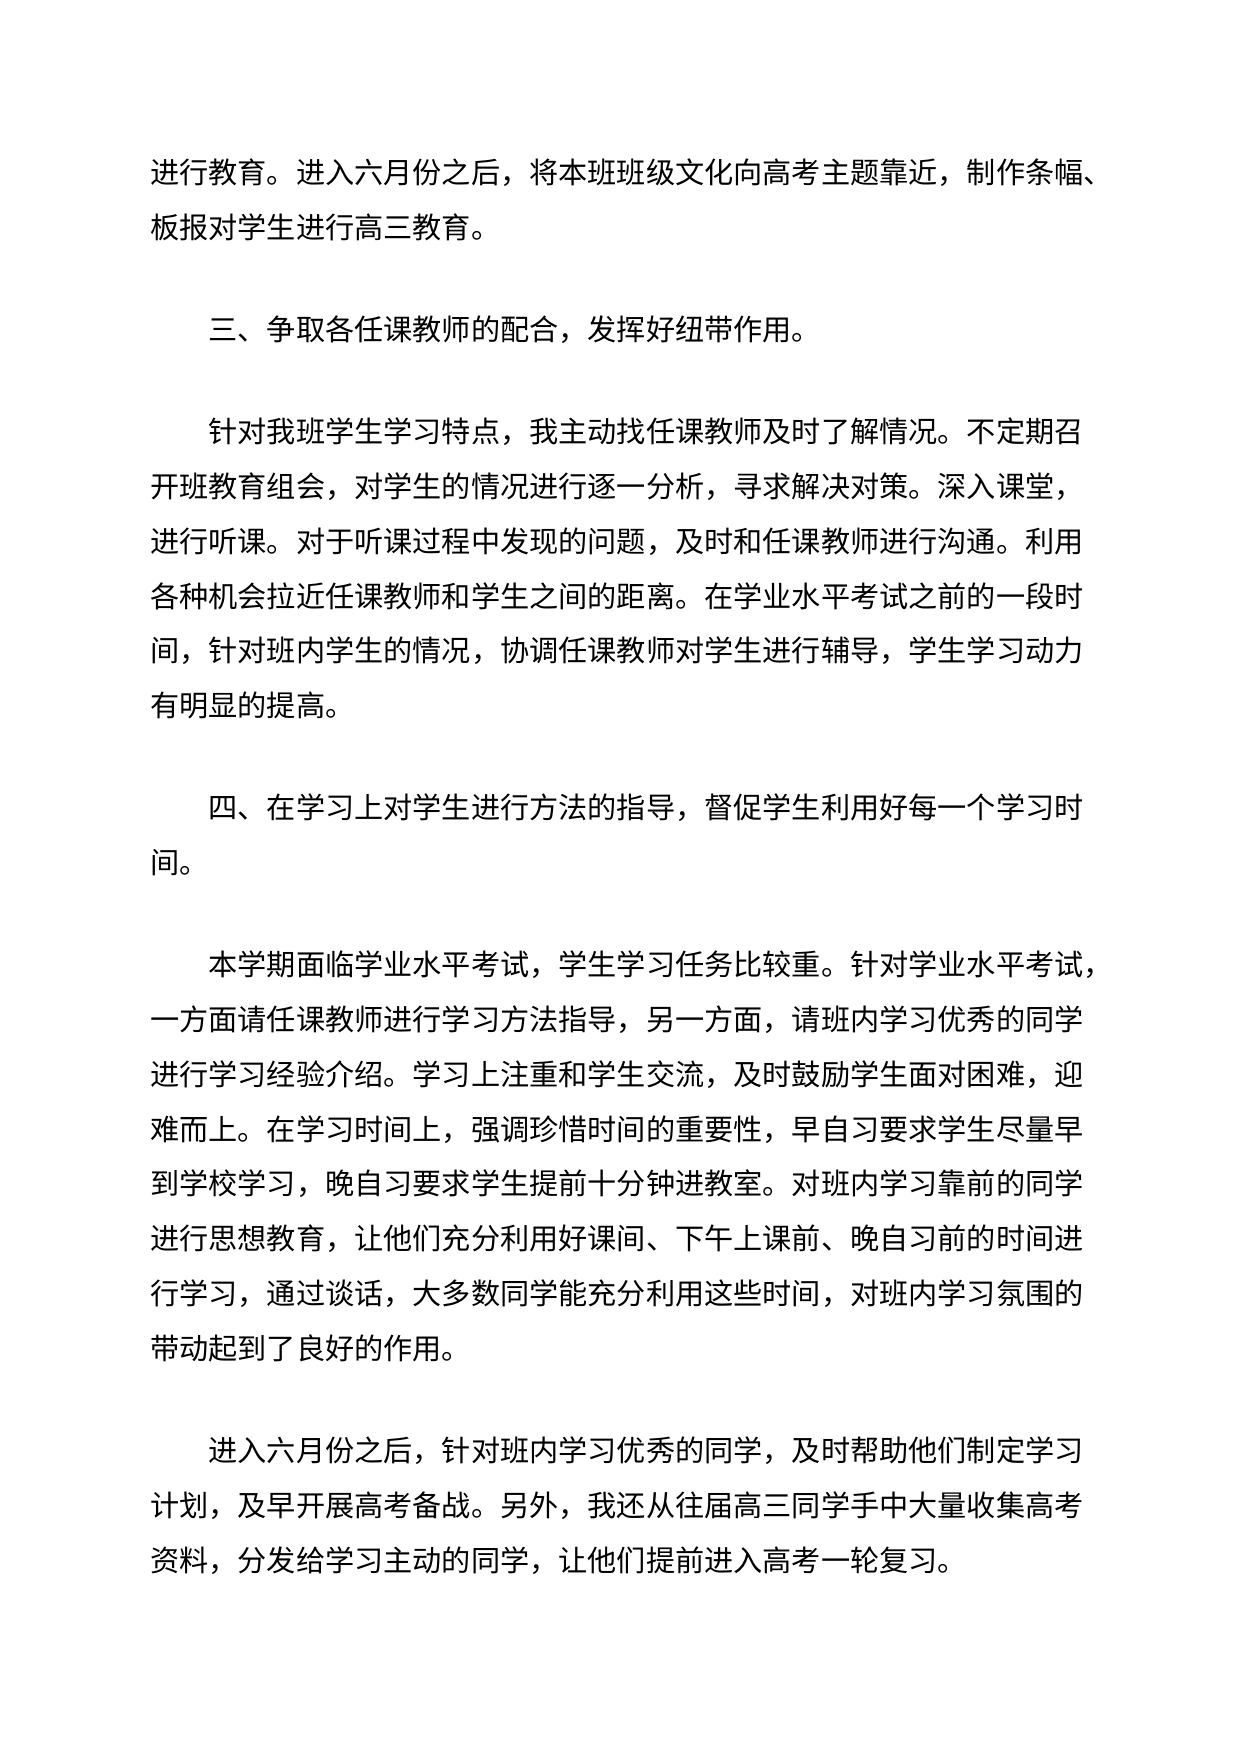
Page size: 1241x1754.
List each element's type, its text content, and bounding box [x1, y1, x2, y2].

text 四、在学习上对学生进行方法的指导，督促学生利用好每一个学习时间。 [150, 785, 1090, 882]
text 三、争取各任课教师的配合，发挥好纽带作用。 [150, 307, 1090, 349]
text 进入六月份之后，针对班内学习优秀的同学，及时帮助他们制定学习计划，及早开展高考备战。另外，我还从往届高三同学手中大量收集高考资料，分发给学习主动的同学，让他们提前进入高考一轮复习。 [150, 1427, 1090, 1579]
text 本学期面临学业水平考试，学生学习任务比较重。针对学业水平考试，一方面请任课教师进行学习方法指导，另一方面，请班内学习优秀的同学进行学习经验介绍。学习上注重和学生交流，及时鼓励学生面对困难，迎难而上。在学习时间上，强调珍惜时间的重要性，早自习要求学生尽量早到学校学习，晚自习要求学生提前十分钟进教室。对班内学习靠前的同学进行思想教育，让他们充分利用好课间、下午上课前、晚自习前的时间进行学习，通过谈话，大多数同学能充分利用这些时间，对班内学习氛围的带动起到了良好的作用。 [150, 941, 1090, 1368]
text 针对我班学生学习特点，我主动找任课教师及时了解情况。不定期召开班教育组会，对学生的情况进行逐一分析，寻求解决对策。深入课堂，进行听课。对于听课过程中发现的问题，及时和任课教师进行沟通。利用各种机会拉近任课教师和学生之间的距离。在学业水平考试之前的一段时间，针对班内学生的情况，协调任课教师对学生进行辅导，学生学习动力有明显的提高。 [150, 408, 1090, 725]
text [150, 150, 1090, 247]
